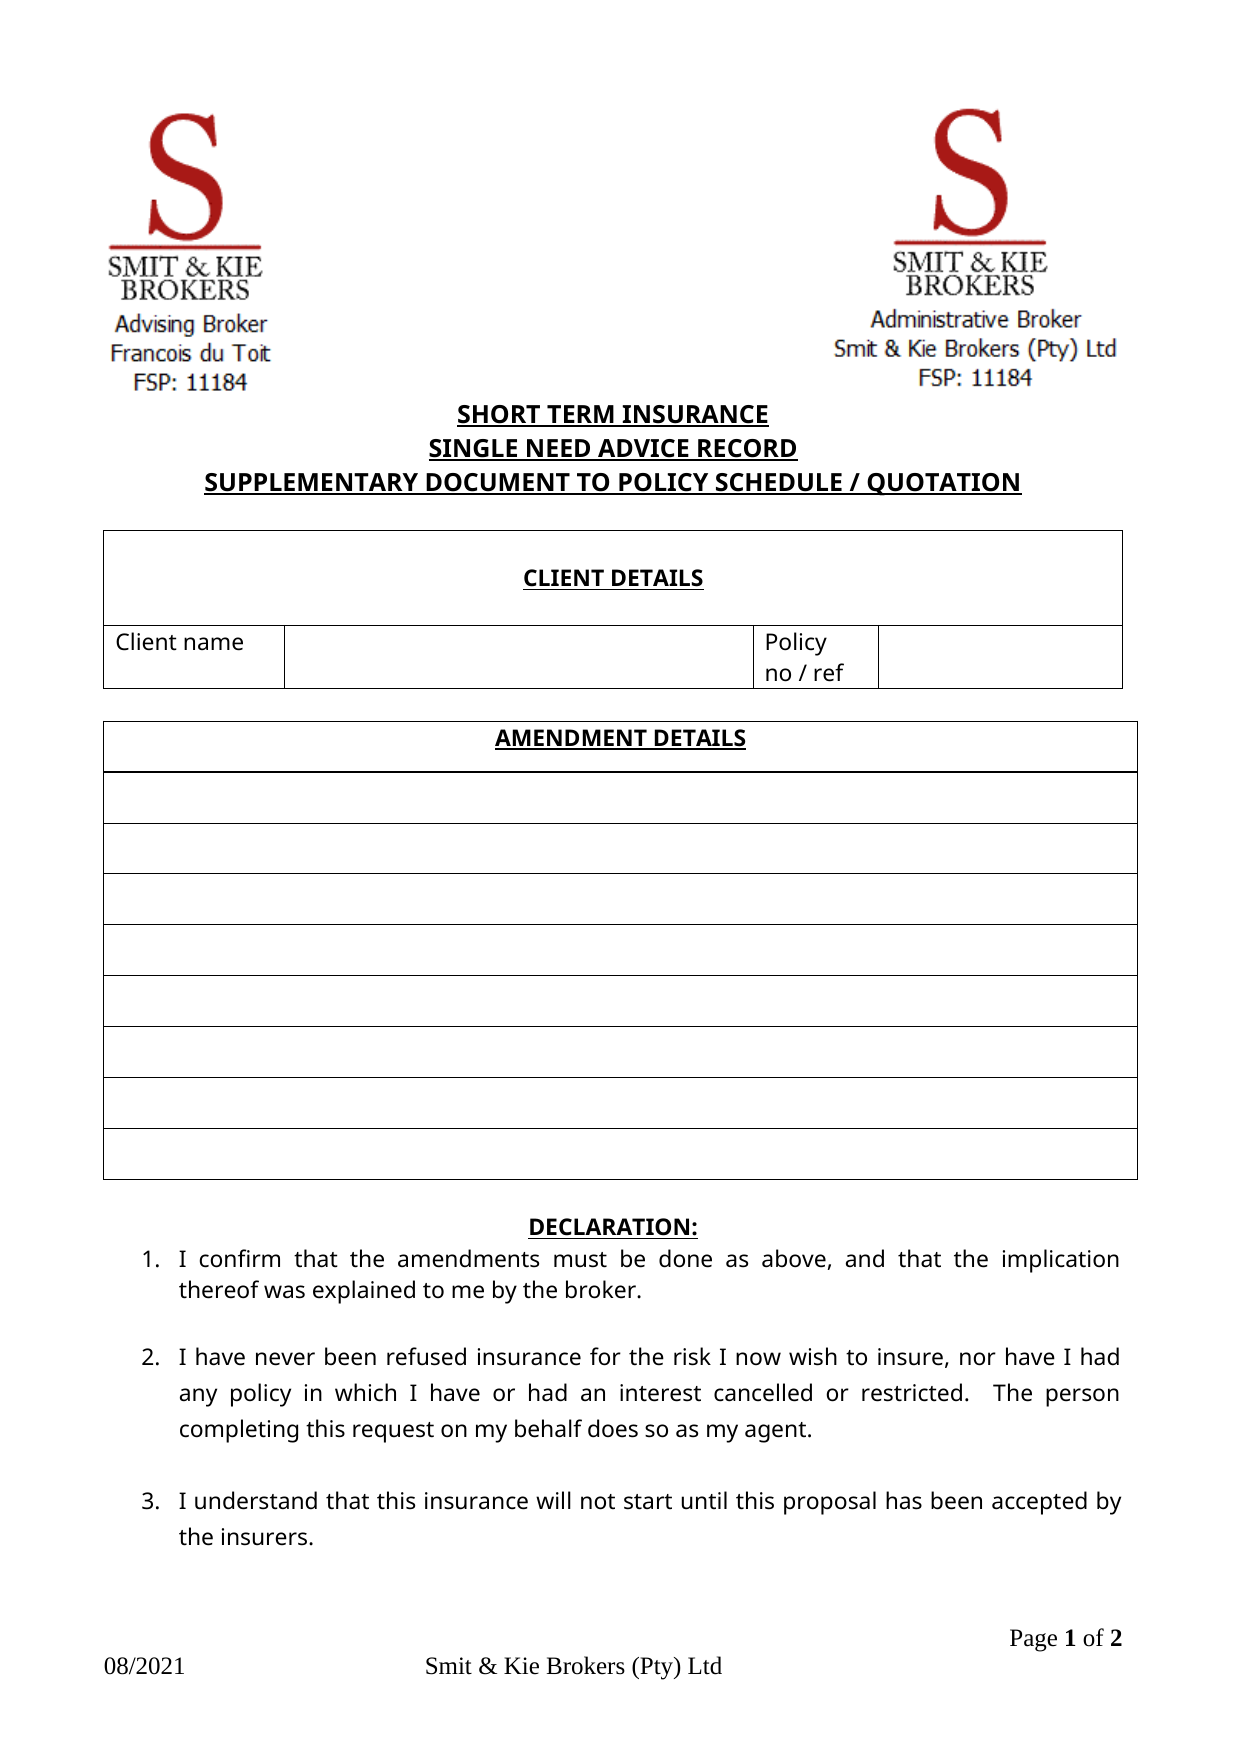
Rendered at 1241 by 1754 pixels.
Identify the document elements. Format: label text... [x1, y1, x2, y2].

table_cell Policy no / ref [754, 626, 878, 688]
list I have never been refused insurance for the risk I now wish to insure, nor have I had any policy in which I have or had an interest cancelled or restricted. The person completing this request on my behalf does so as my agent. [141, 1341, 1122, 1444]
table_cell Client name [104, 626, 284, 688]
table_cell [104, 925, 1137, 975]
table_cell [285, 626, 753, 688]
list I confirm that the amendments must be done as above, and that the implication thereof was explained to me by the broker. [141, 1242, 1122, 1305]
text SHORT TERM INSURANCE [103, 397, 1122, 431]
table_cell [104, 773, 1137, 822]
list I understand that this insurance will not start until this proposal has been accepted by the insurers. [141, 1485, 1122, 1552]
table_header AMENDMENT DETAILS [104, 722, 1137, 771]
text SINGLE NEED ADVICE RECORD [103, 431, 1122, 464]
text DECLARATION: [103, 1211, 1122, 1242]
table_cell [104, 1027, 1137, 1077]
table_cell [879, 626, 1122, 688]
table_header CLIENT DETAILS [104, 531, 1122, 625]
picture [103, 103, 1123, 397]
table_cell [104, 976, 1137, 1026]
table_cell [104, 824, 1137, 873]
table_cell [104, 874, 1137, 924]
table_cell [104, 1129, 1137, 1179]
text SUPPLEMENTARY DOCUMENT TO POLICY SCHEDULE / QUOTATION [103, 464, 1122, 499]
table_cell [104, 1078, 1137, 1128]
